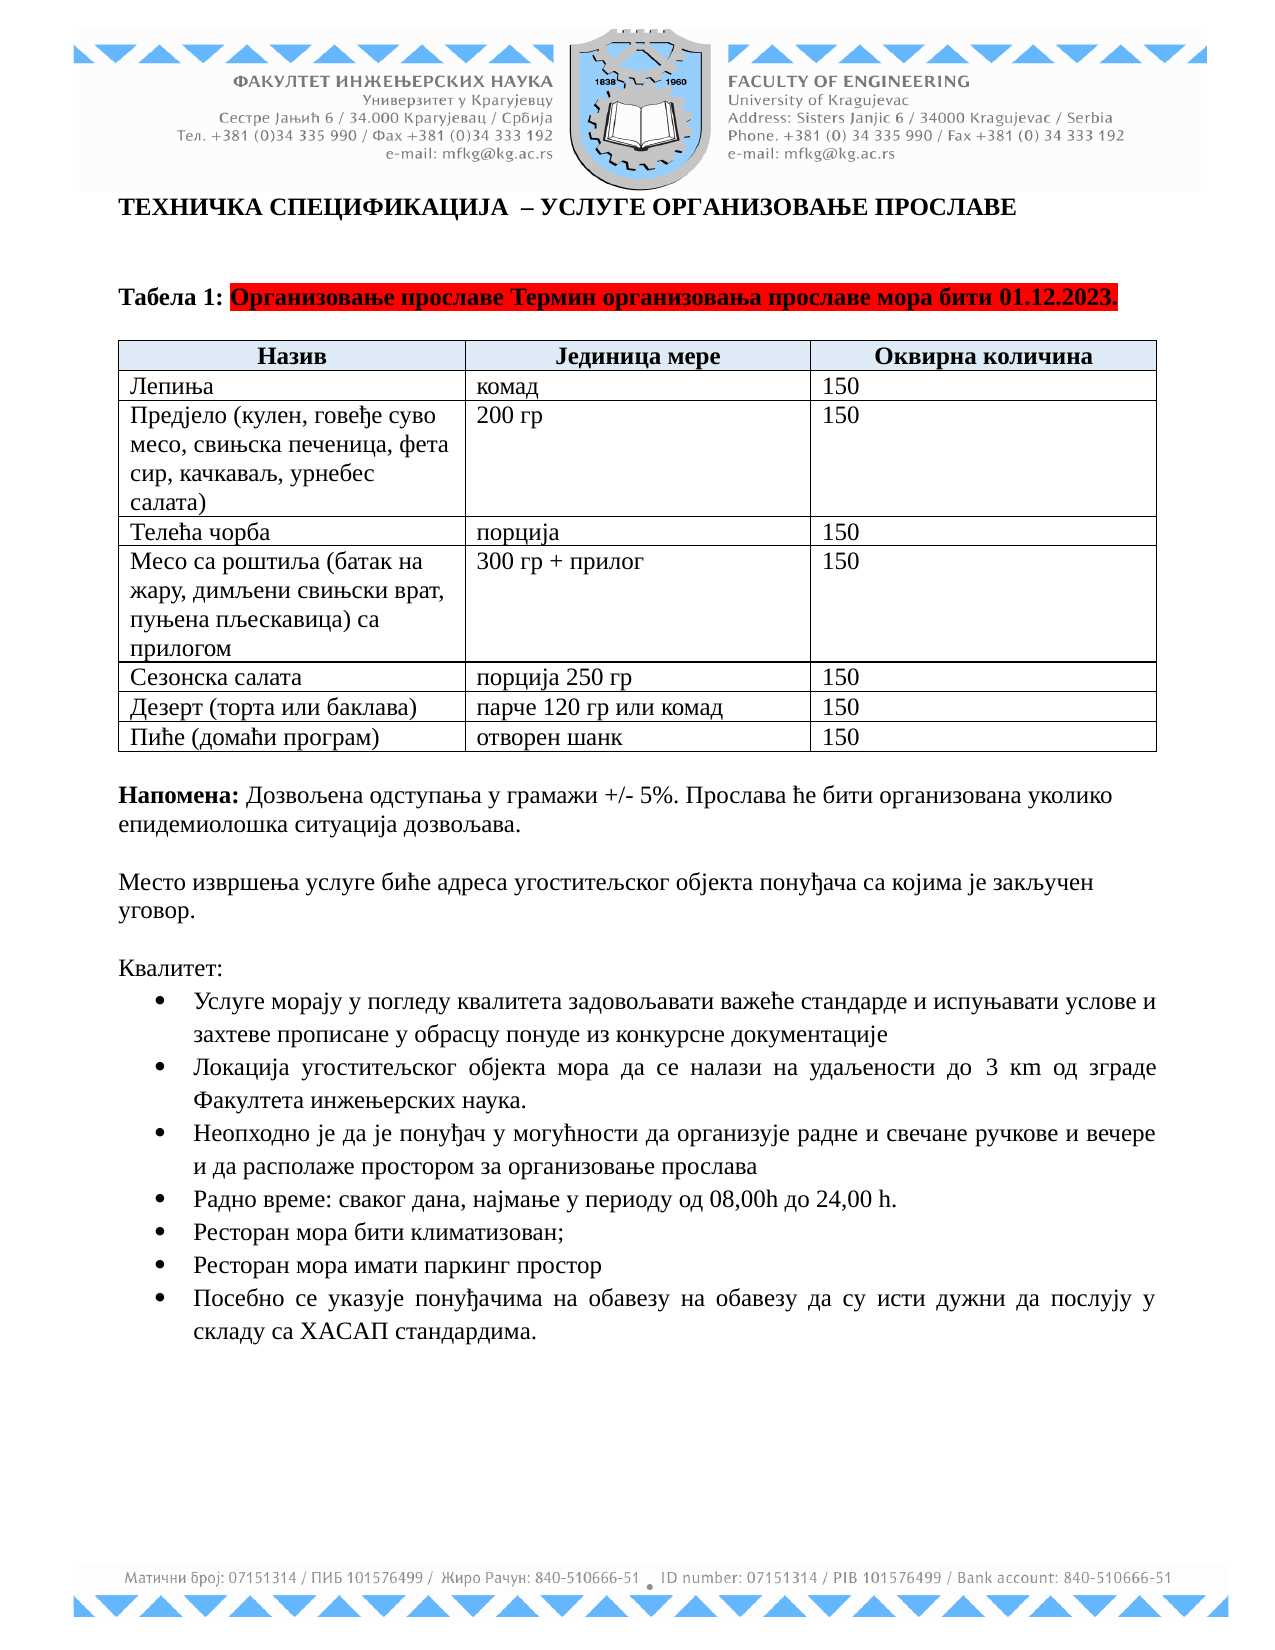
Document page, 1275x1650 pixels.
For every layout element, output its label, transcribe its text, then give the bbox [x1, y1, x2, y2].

table_header Јединица мере [466, 341, 810, 370]
table_cell парче 120 гр или комад [466, 692, 810, 721]
text Табела 1: Организовање прославе Термин организовања прославе мора бити 01.12.2023. [118, 282, 1157, 311]
text Напомена: Дозвољена одступања у грамажи +/- 5%. Прослава ће бити организована уколико епидемиолошка ситуација дозвољава. [118, 781, 1157, 838]
picture [73, 29, 1207, 192]
table_header Назив [119, 341, 465, 370]
table_cell 150 [811, 663, 1156, 691]
list Посебно се указује понуђачима на обавезу на обавезу да су исти дужни да послују у складу са ХАСАП стандардима. [156, 1283, 1157, 1345]
table_cell 150 [811, 401, 1156, 516]
table_cell порција [466, 517, 810, 545]
list Ресторан мора имати паркинг простор [156, 1250, 1157, 1279]
table_cell Сезонска салата [119, 663, 465, 691]
list Неопходно је да је понуђач у могућности да организује радне и свечане ручкове и вечере и да располаже простором за организовање прослава [156, 1118, 1157, 1180]
table_cell Предјело (кулен, говеђе суво месо, свињска печеница, фета сир, качкаваљ, урнебес салата) [119, 401, 465, 516]
table_cell 150 [811, 371, 1156, 399]
table_cell 150 [811, 517, 1156, 545]
list Ресторан мора бити климатизован; [156, 1217, 1157, 1246]
table_cell 300 гр + прилог [466, 546, 810, 661]
table_cell 150 [811, 546, 1156, 661]
list Локација угоститељског објекта мора да се налази на удаљености до 3 кm од зграде Факултета инжењерских наука. [156, 1052, 1157, 1114]
table_cell комад [466, 371, 810, 399]
table_cell отворен шанк [466, 722, 810, 751]
table_cell Лепиња [119, 371, 465, 399]
table_cell Дезерт (торта или баклава) [119, 692, 465, 721]
list Радно време: сваког дана, најмање у периоду од 08,00h до 24,00 h. [156, 1184, 1157, 1213]
picture [73, 1565, 1229, 1617]
table_cell Телећа чорба [119, 517, 465, 545]
table_header Оквирна количина [811, 341, 1156, 370]
table_cell 200 гр [466, 401, 810, 516]
table_cell порција 250 гр [466, 663, 810, 691]
text Квалитет: [118, 953, 1157, 982]
table_cell Пиће (домаћи програм) [119, 722, 465, 751]
text Место извршења услуге биће адреса угоститељског објекта понуђача са којима је закључен уговор. [118, 867, 1157, 924]
table_cell 150 [811, 722, 1156, 751]
text ТЕХНИЧКА СПЕЦИФИКАЦИЈА – УСЛУГЕ ОРГАНИЗОВАЊЕ ПРОСЛАВЕ [118, 192, 1157, 221]
table_cell Месо са роштиља (батак на жару, димљени свињски врат, пуњена пљескавица) са прилогом [119, 546, 465, 661]
table_cell 150 [811, 692, 1156, 721]
list Услуге морају у погледу квалитета задовољавати важеће стандарде и испуњавати услове и захтеве прописане у обрасцу понуде из конкурсне документације [156, 986, 1157, 1048]
